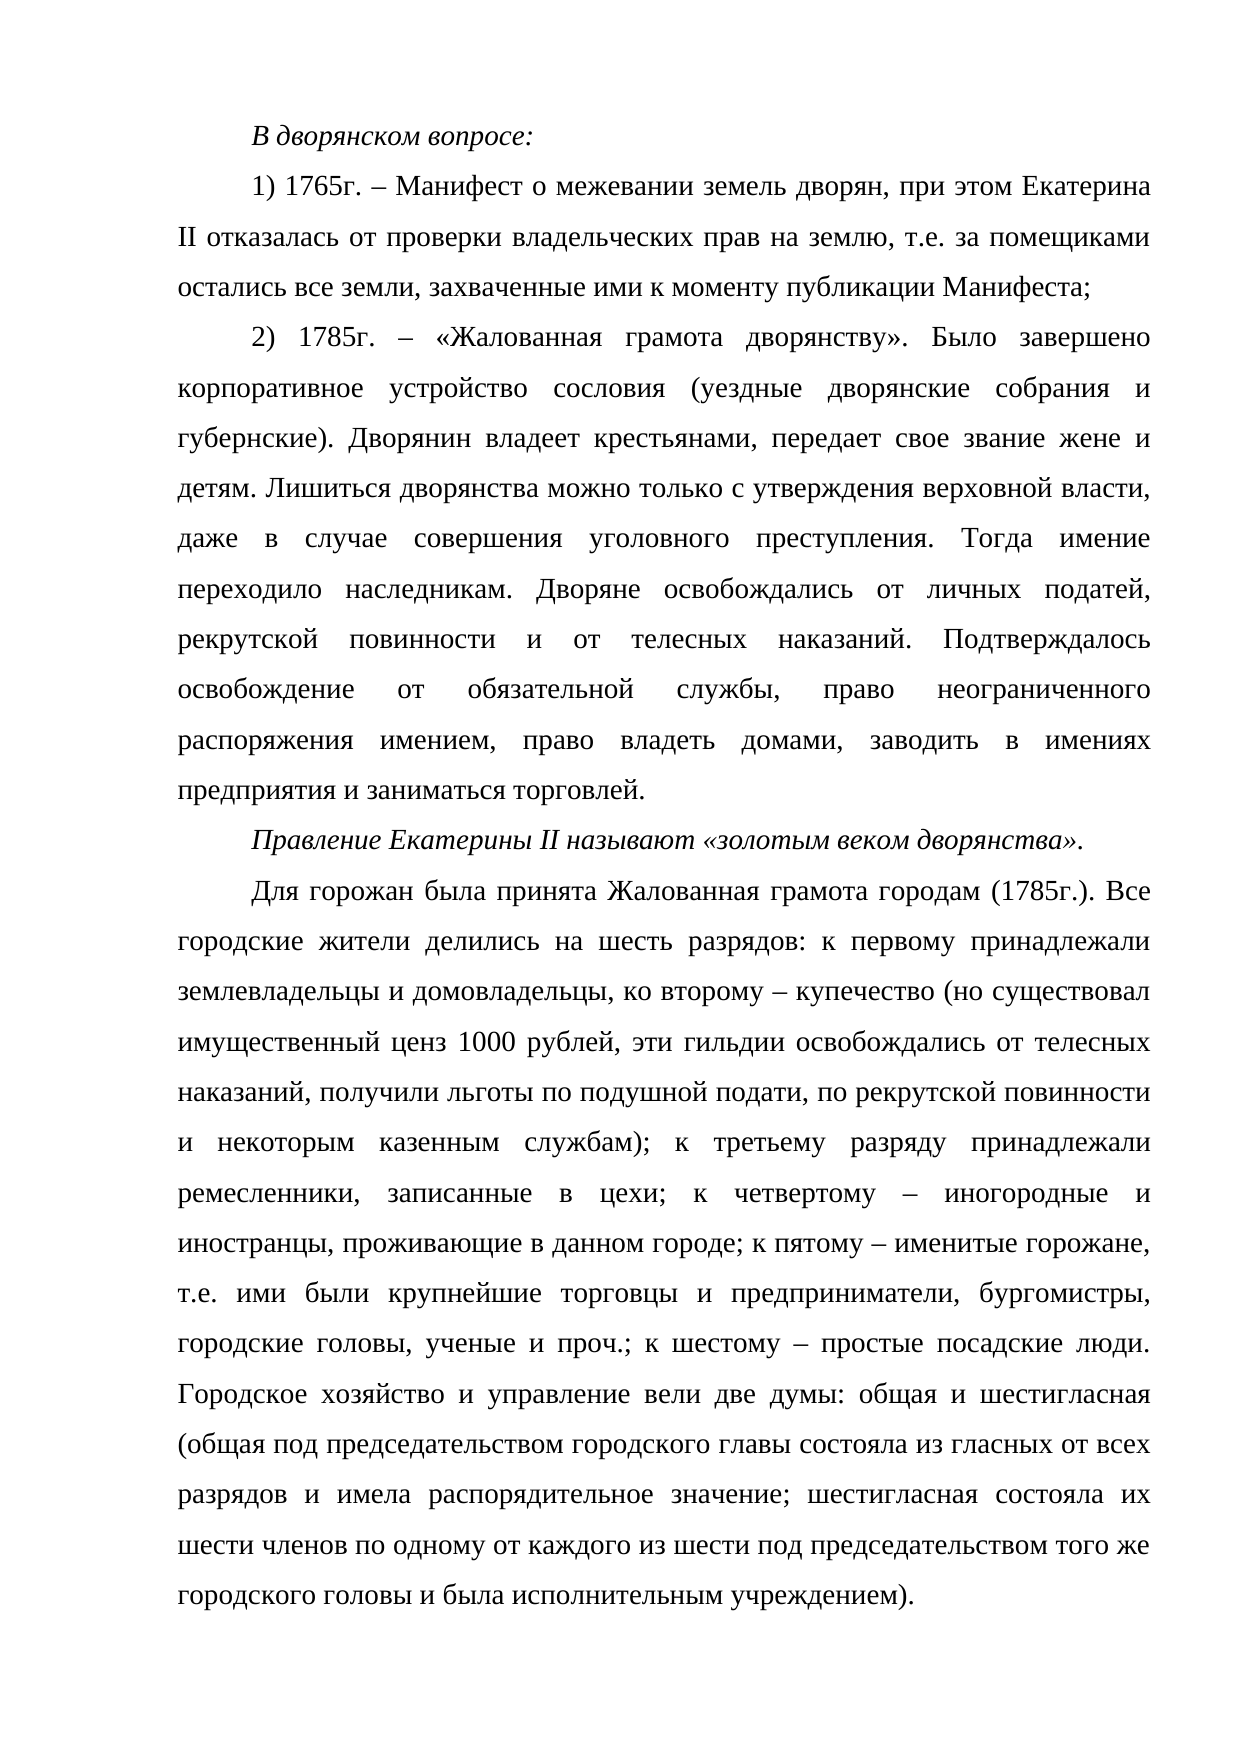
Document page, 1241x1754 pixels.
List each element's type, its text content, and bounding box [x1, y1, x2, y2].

text Для горожан была принята Жалованная грамота городам (1785г.). Все городские жители делились на шесть разрядов: к первому принадлежали землевладельцы и домовладельцы, ко второму – купечество (но существовал имущественный ценз 1000 рублей, эти гильдии освобождались от телесных наказаний, получили льготы по подушной подати, по рекрутской повинности и некоторым казенным службам); к третьему разряду принадлежали ремесленники, записанные в цехи; к четвертому – иногородные и иностранцы, проживающие в данном городе; к пятому – именитые горожане, т.е. ими были крупнейшие торговцы и предприниматели, бургомистры, городские головы, ученые и проч.; к шестому – простые посадские люди. Городское хозяйство и управление вели две думы: общая и шестигласная (общая под председательством городского главы состояла из гласных от всех разрядов и имела распорядительное значение; шестигласная состояла их шести членов по одному от каждого из шести под председательством того же городского головы и была исполнительным учреждением). [177, 873, 1152, 1611]
text 2) 1785г. – «Жалованная грамота дворянству». Было завершено корпоративное устройство сословия (уездные дворянские собрания и губернские). Дворянин владеет крестьянами, передает свое звание жене и детям. Лишиться дворянства можно только с утверждения верховной власти, даже в случае совершения уголовного преступления. Тогда имение переходило наследникам. Дворяне освобождались от личных податей, рекрутской повинности и от телесных наказаний. Подтверждалось освобождение от обязательной службы, право неограниченного распоряжения имением, право владеть домами, заводить в имениях предприятия и заниматься торговлей. [177, 319, 1152, 806]
text 1) 1765г. – Манифест о межевании земель дворян, при этом Екатерина II отказалась от проверки владельческих прав на землю, т.е. за помещиками остались все земли, захваченные ими к моменту публикации Манифеста; [177, 168, 1152, 303]
text Правление Екатерины II называют «золотым веком дворянства». [177, 822, 1152, 856]
text В дворянском вопросе: [177, 118, 1152, 152]
